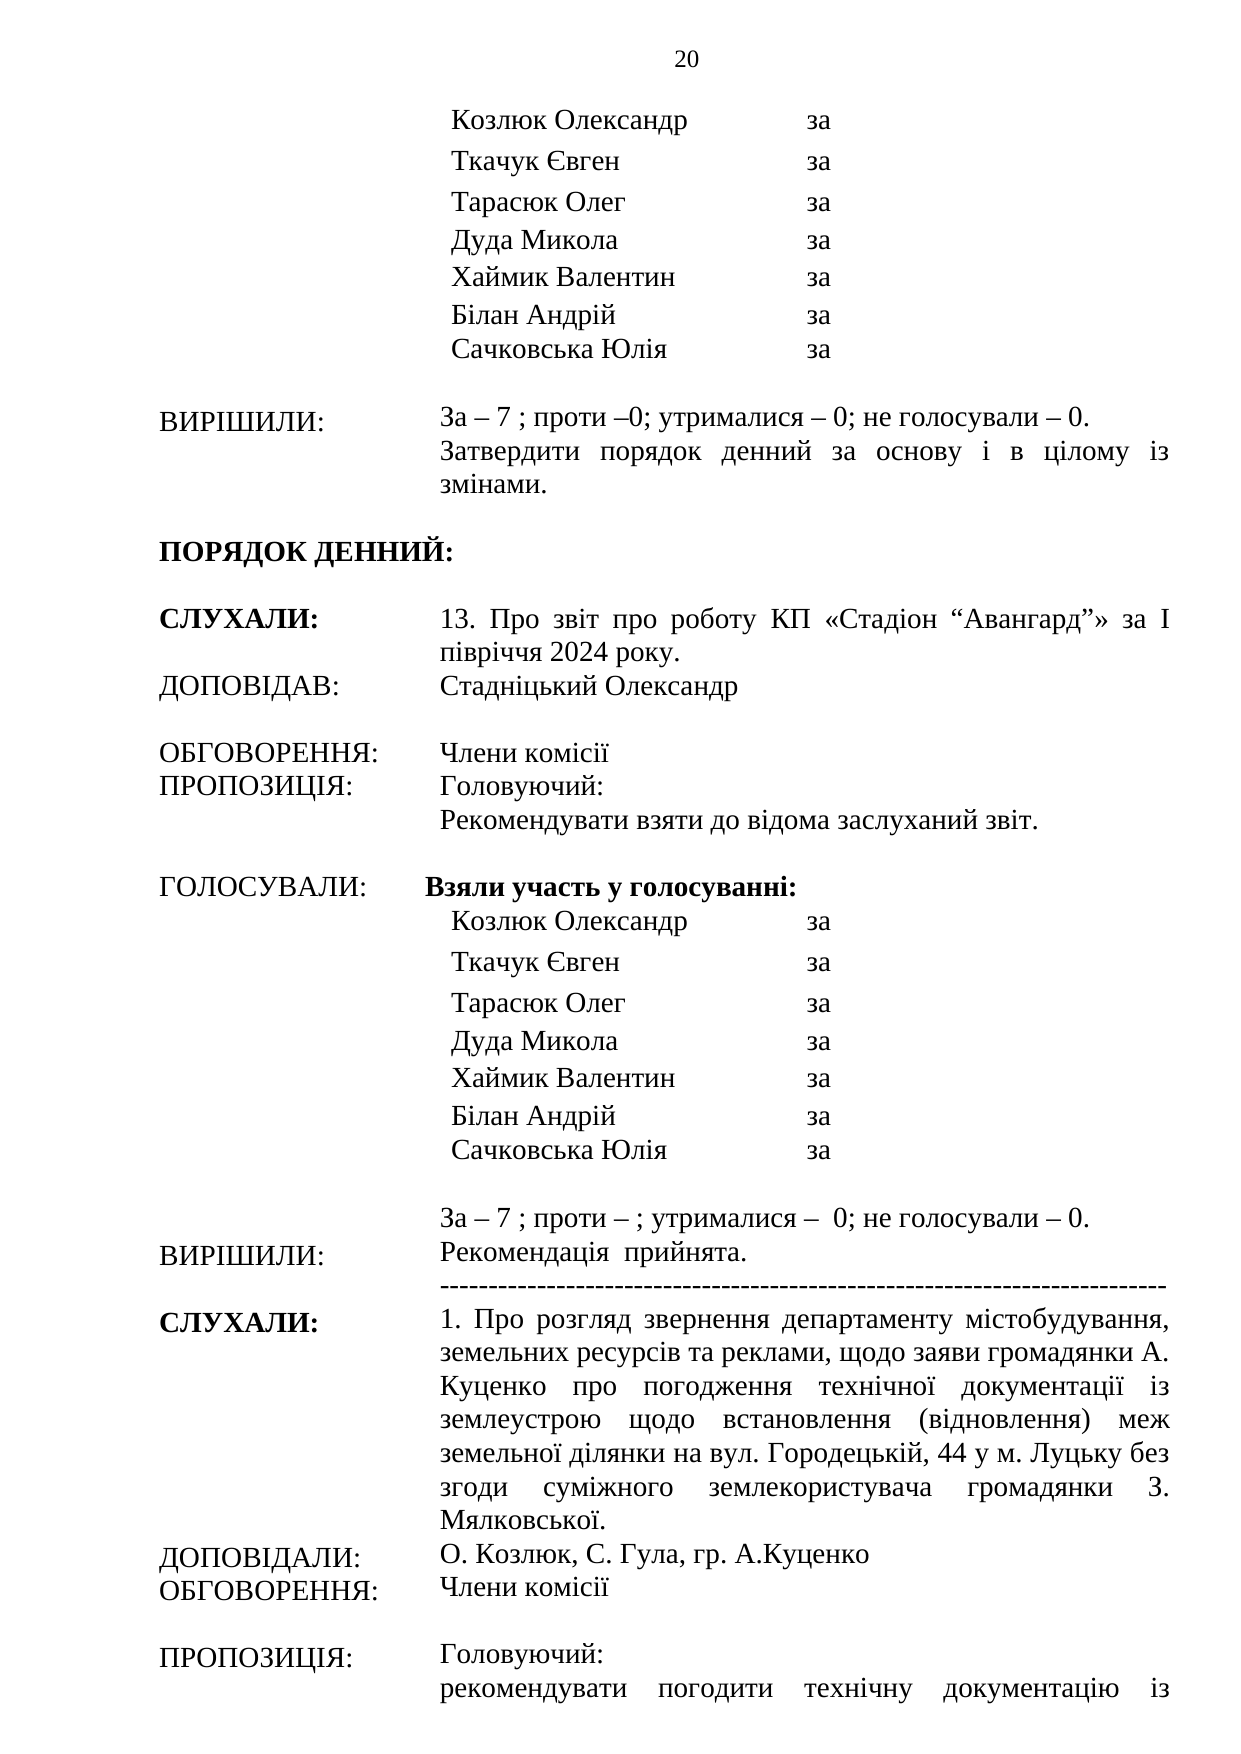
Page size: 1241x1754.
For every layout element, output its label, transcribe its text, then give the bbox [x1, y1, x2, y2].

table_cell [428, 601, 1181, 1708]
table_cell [148, 102, 428, 500]
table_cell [428, 102, 1181, 500]
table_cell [148, 601, 428, 1708]
table_cell ПОРЯДОК ДЕННИЙ: [148, 500, 1181, 601]
